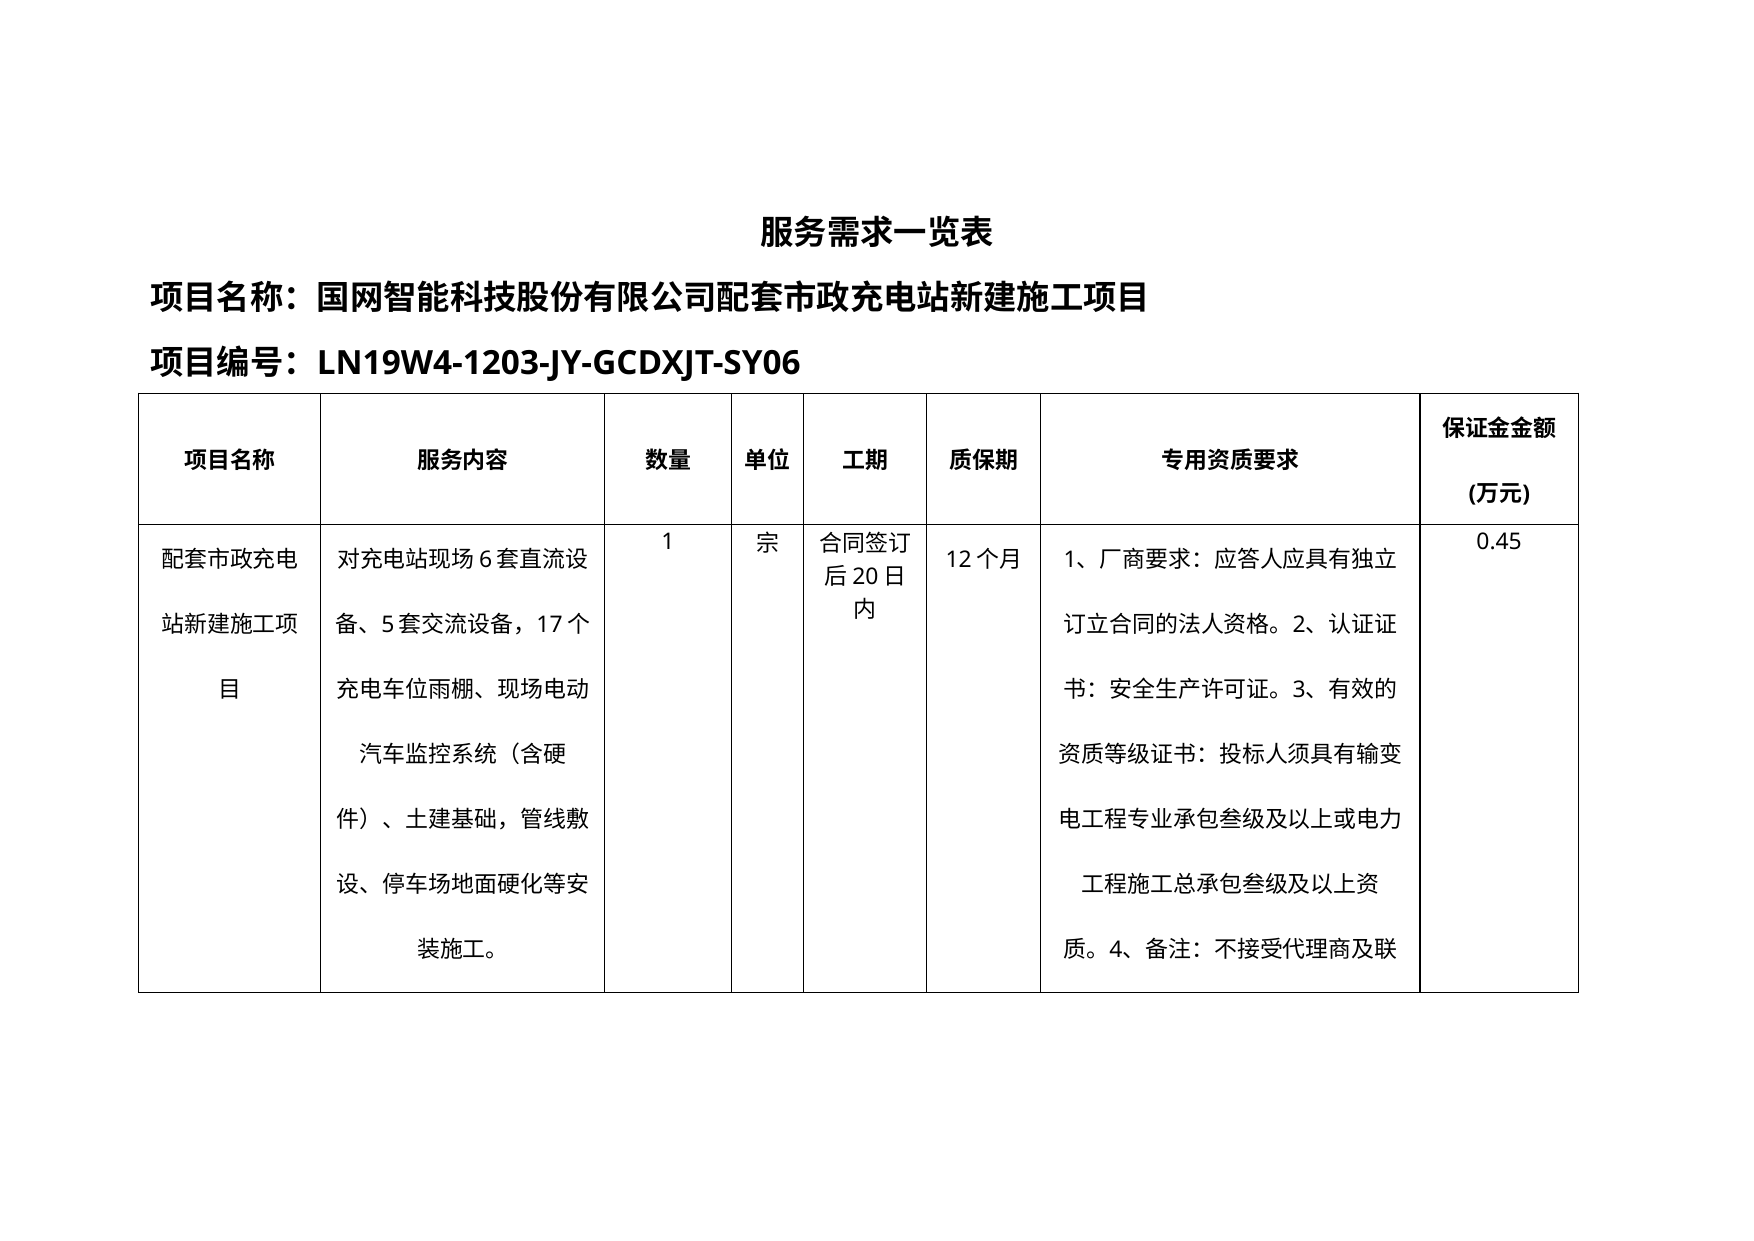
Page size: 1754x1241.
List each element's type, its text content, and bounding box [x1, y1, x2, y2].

table_header 质保期 [927, 394, 1040, 524]
table_header 保证金金额 (万元) [1421, 394, 1578, 524]
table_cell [321, 525, 604, 992]
table_header 专用资质要求 [1041, 394, 1419, 524]
table_cell 配套市政充电站新建施工项目 [139, 525, 320, 992]
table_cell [1041, 525, 1419, 992]
table_header 数量 [605, 394, 731, 524]
subtitle 项目名称：国网智能科技股份有限公司配套市政充电站新建施工项目 [150, 263, 1604, 328]
table_cell 宗 [732, 525, 803, 992]
table_header 工期 [804, 394, 926, 524]
table_cell 合同签订后20日内 [804, 525, 926, 992]
table_cell 0.45 [1421, 525, 1578, 992]
table_header 服务内容 [321, 394, 604, 524]
text 项目编号：LN19W4-1203-JY-GCDXJT-SY06 [150, 328, 1604, 393]
text 服务需求一览表 [150, 198, 1604, 263]
table_cell 1 [605, 525, 731, 992]
table_header 单位 [732, 394, 803, 524]
table_cell 12个月 [927, 525, 1040, 992]
table_header 项目名称 [139, 394, 320, 524]
